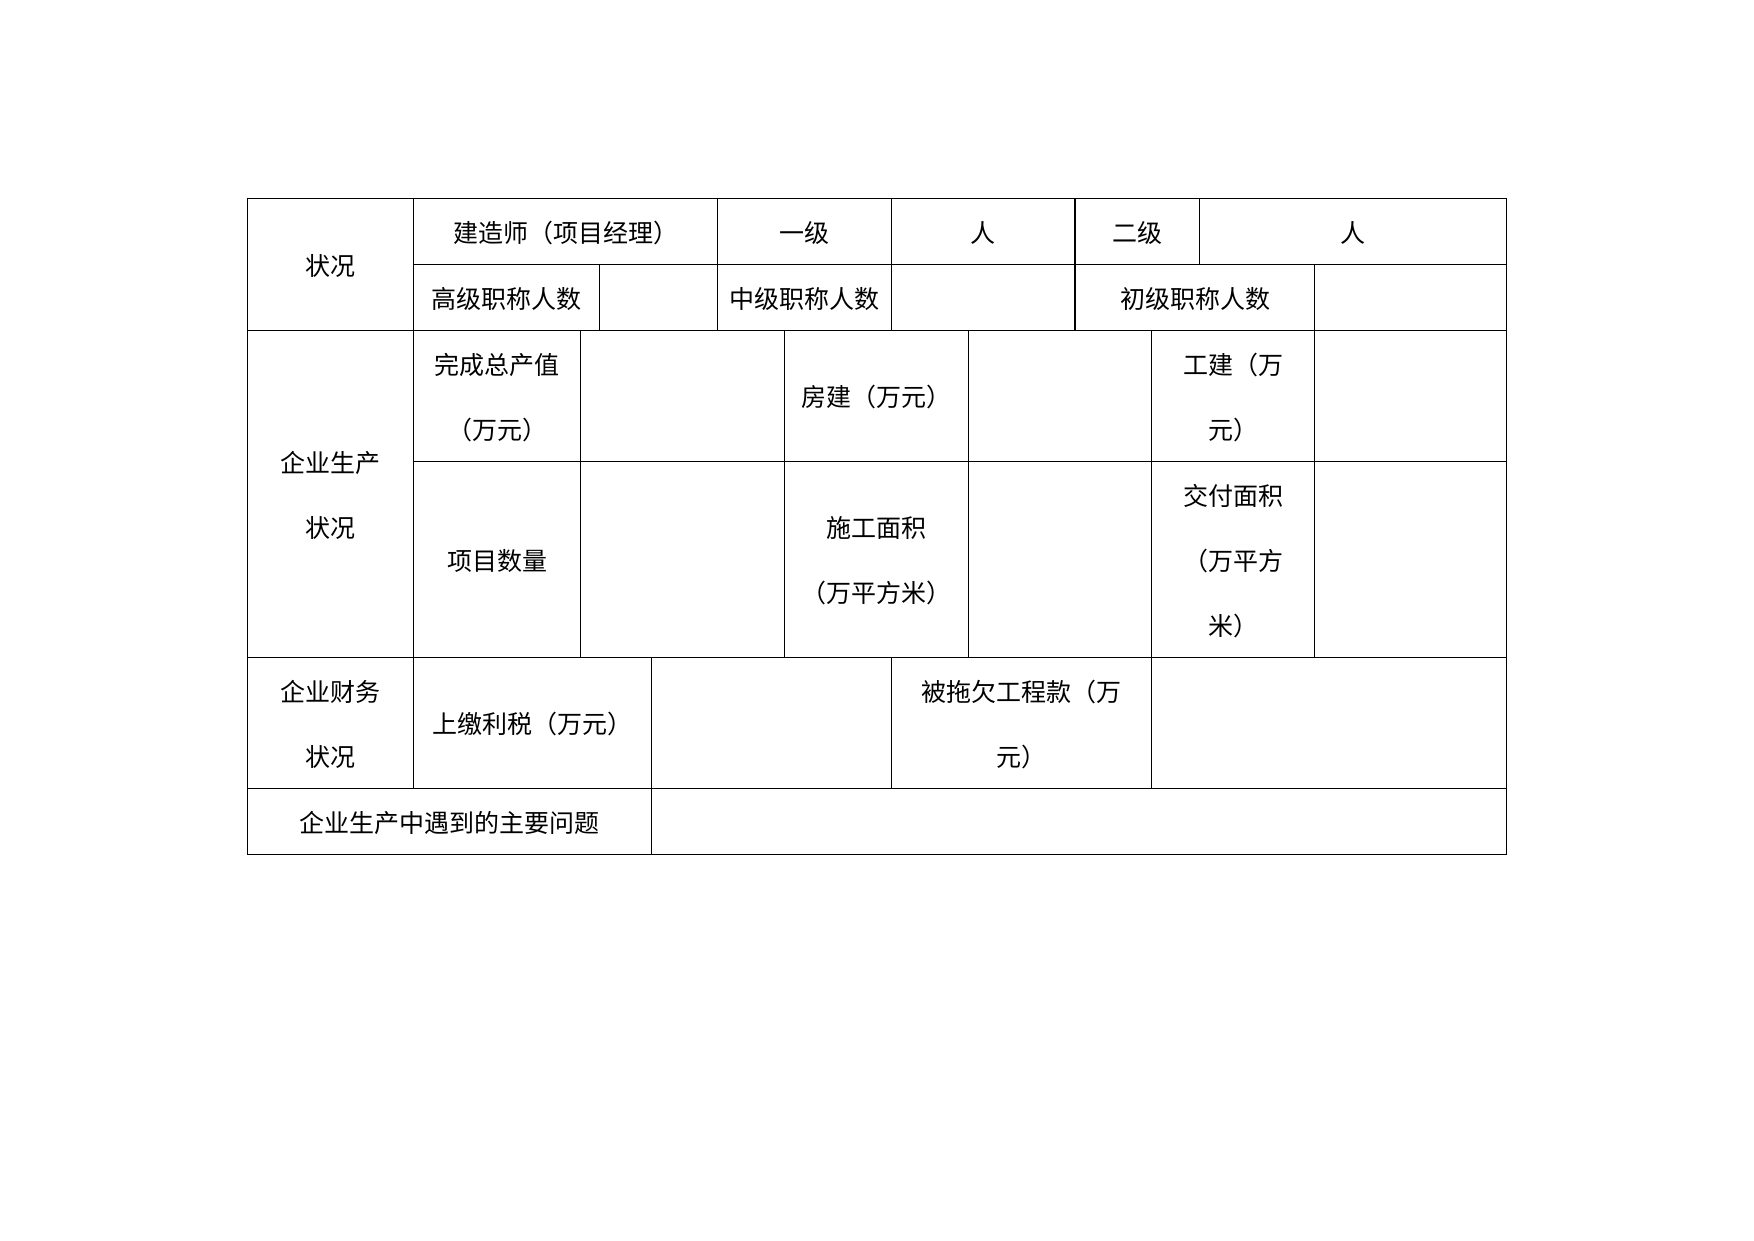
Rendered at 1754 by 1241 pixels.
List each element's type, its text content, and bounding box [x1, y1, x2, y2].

table_cell 初级职称人数 [1076, 265, 1314, 330]
table_cell 企业人员 状况 [248, 199, 413, 330]
table_cell [581, 331, 784, 461]
table_cell 高级职称人数 [414, 265, 599, 330]
table_cell [1315, 265, 1506, 330]
table_cell [892, 265, 1074, 330]
table_cell [1315, 331, 1506, 461]
table_cell 被拖欠工程款（万元） [892, 658, 1151, 788]
table_cell 完成总产值（万元） [414, 331, 580, 461]
table_cell [652, 789, 1506, 854]
table_cell [652, 658, 891, 788]
table_cell 施工面积 （万平方米） [785, 462, 968, 657]
table_cell 中级职称人数 [718, 265, 891, 330]
table_cell 交付面积 （万平方米） [1152, 462, 1314, 657]
table_cell 上缴利税（万元） [414, 658, 651, 788]
table_cell 二级 [1076, 199, 1199, 264]
table_cell 人 [892, 199, 1074, 264]
table_cell [600, 265, 717, 330]
table_cell 企业生产中遇到的主要问题 [248, 789, 651, 854]
table_cell 企业生产 状况 [248, 331, 413, 657]
table_cell [1152, 658, 1506, 788]
table_cell 房建（万元） [785, 331, 968, 461]
table_cell [1315, 462, 1506, 657]
table_cell 工建（万元） [1152, 331, 1314, 461]
table_cell 人 [1200, 199, 1506, 264]
table_cell [969, 462, 1151, 657]
table_cell 一级 [718, 199, 891, 264]
table_cell 建造师（项目经理） [414, 199, 717, 264]
table_cell 企业财务 状况 [248, 658, 413, 788]
table_cell [581, 462, 784, 657]
table_cell [969, 331, 1151, 461]
table_cell 项目数量 [414, 462, 580, 657]
